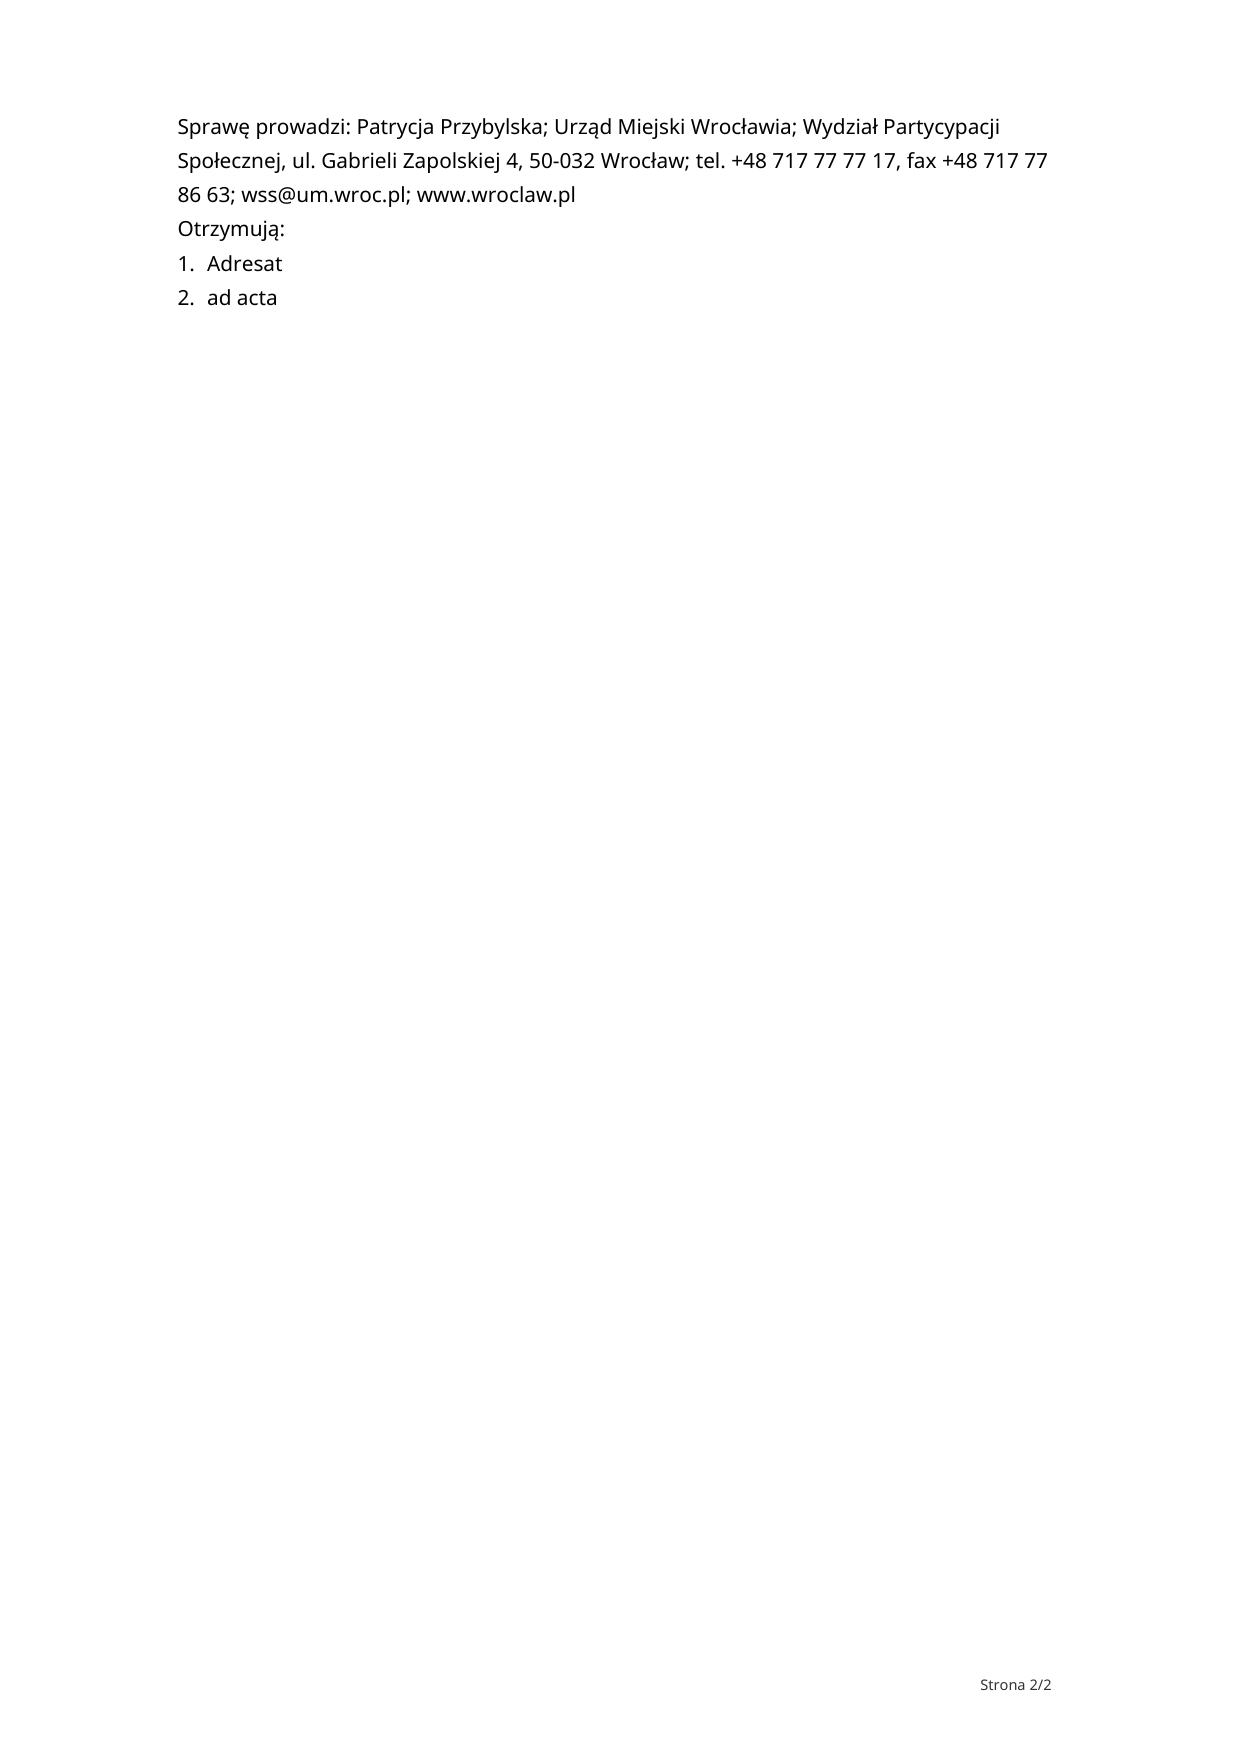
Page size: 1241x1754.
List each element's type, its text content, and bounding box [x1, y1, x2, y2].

list Adresat [177, 249, 1051, 277]
text Sprawę prowadzi: Patrycja Przybylska; Urząd Miejski Wrocławia; Wydział Partycypacji Społecznej, ul. Gabrieli Zapolskiej 4, 50-032 Wrocław; tel. +48 717 77 77 17, fax +48 717 77 86 63; wss@um.wroc.pl; www.wroclaw.pl [177, 112, 1051, 209]
text Otrzymują: [177, 214, 1051, 243]
list ad acta [177, 283, 1051, 311]
